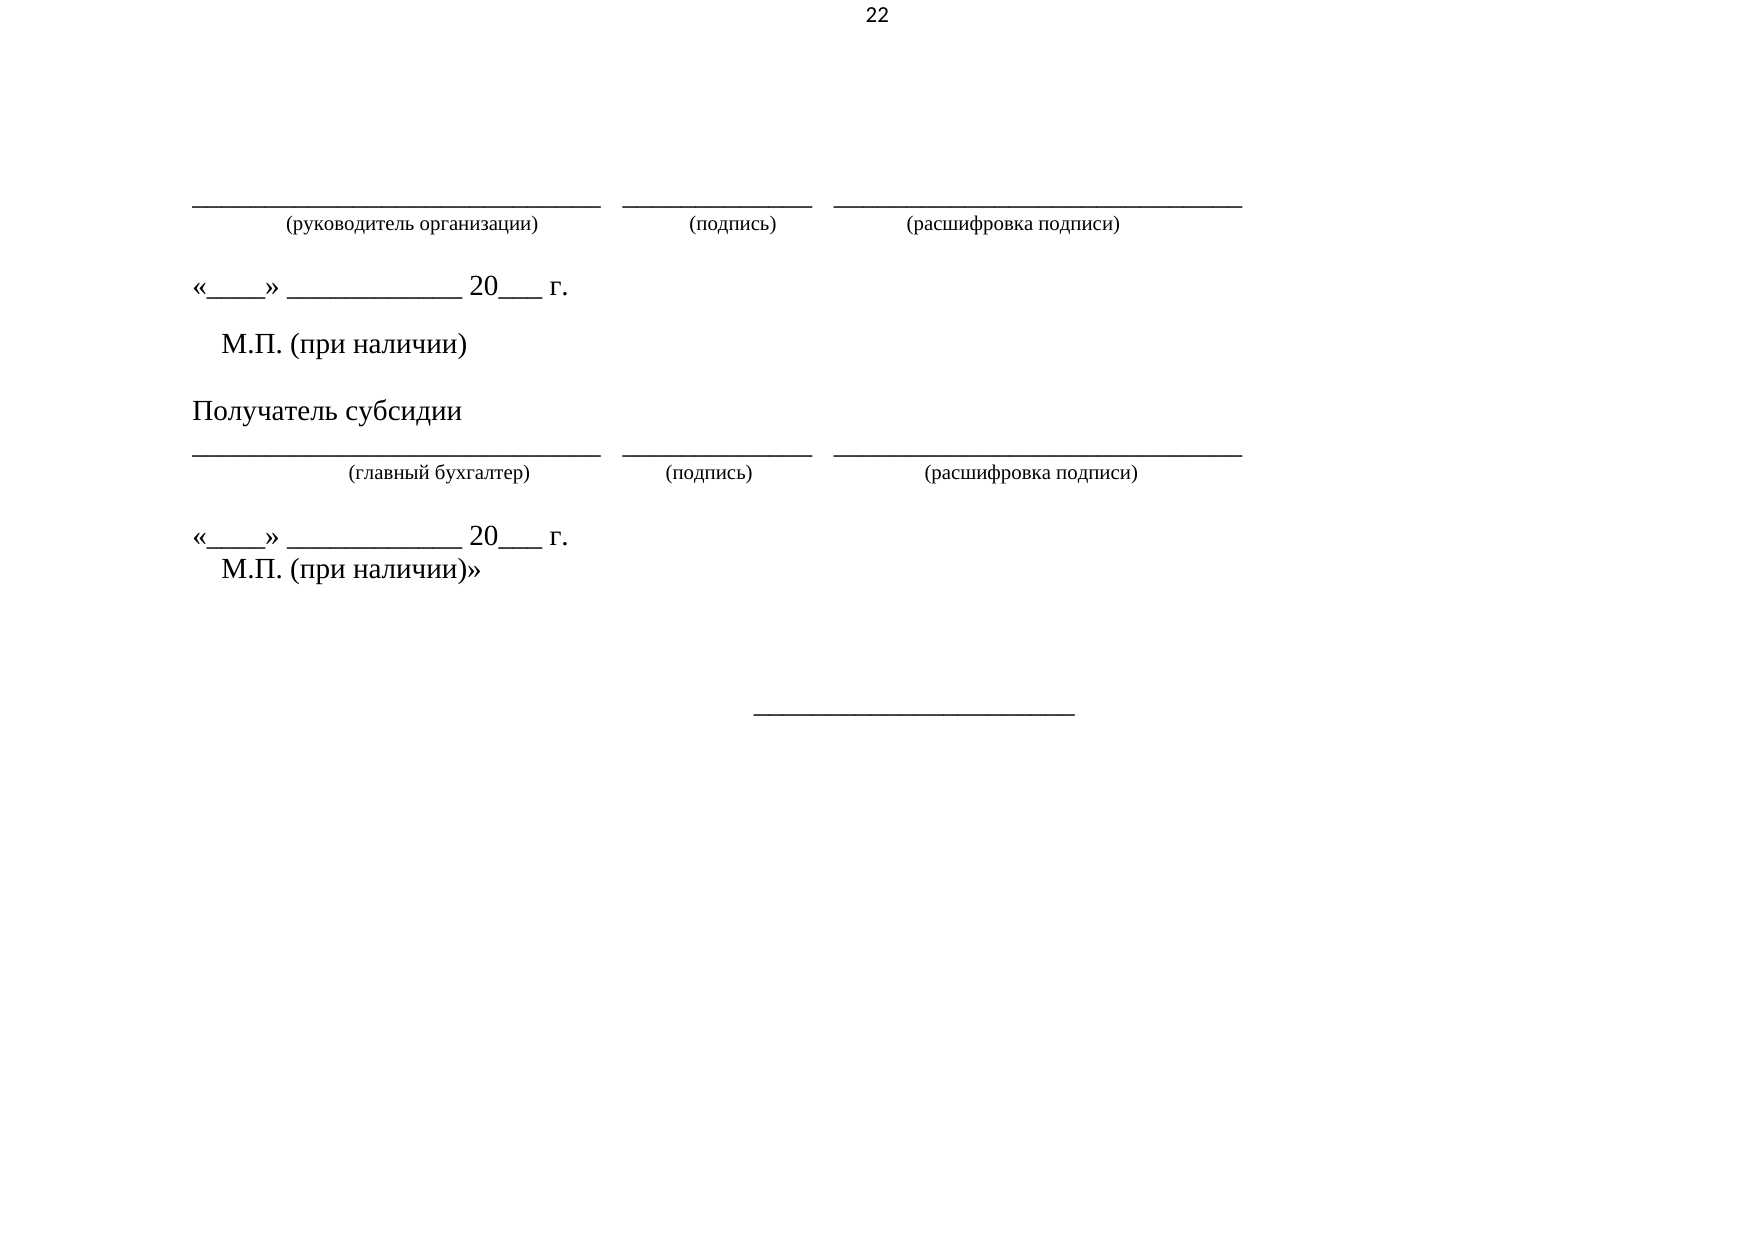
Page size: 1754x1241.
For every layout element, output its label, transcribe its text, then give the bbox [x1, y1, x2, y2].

text ______________________ [118, 685, 1636, 719]
text ____________________________ _____________ ____________________________ [118, 427, 1636, 460]
text «____» ____________ 20___ г. [118, 518, 1636, 551]
text ____________________________ _____________ ____________________________ [118, 177, 1636, 211]
text «____» ____________ 20___ г. [118, 268, 1636, 302]
text (руководитель организации) (подпись) (расшифровка подписи) [118, 211, 1636, 235]
text М.П. (при наличии) [118, 326, 1636, 359]
text М.П. (при наличии)» [118, 551, 1636, 585]
text (главный бухгалтер) (подпись) (расшифровка подписи) [118, 460, 1636, 484]
text Получатель субсидии [118, 393, 1636, 427]
